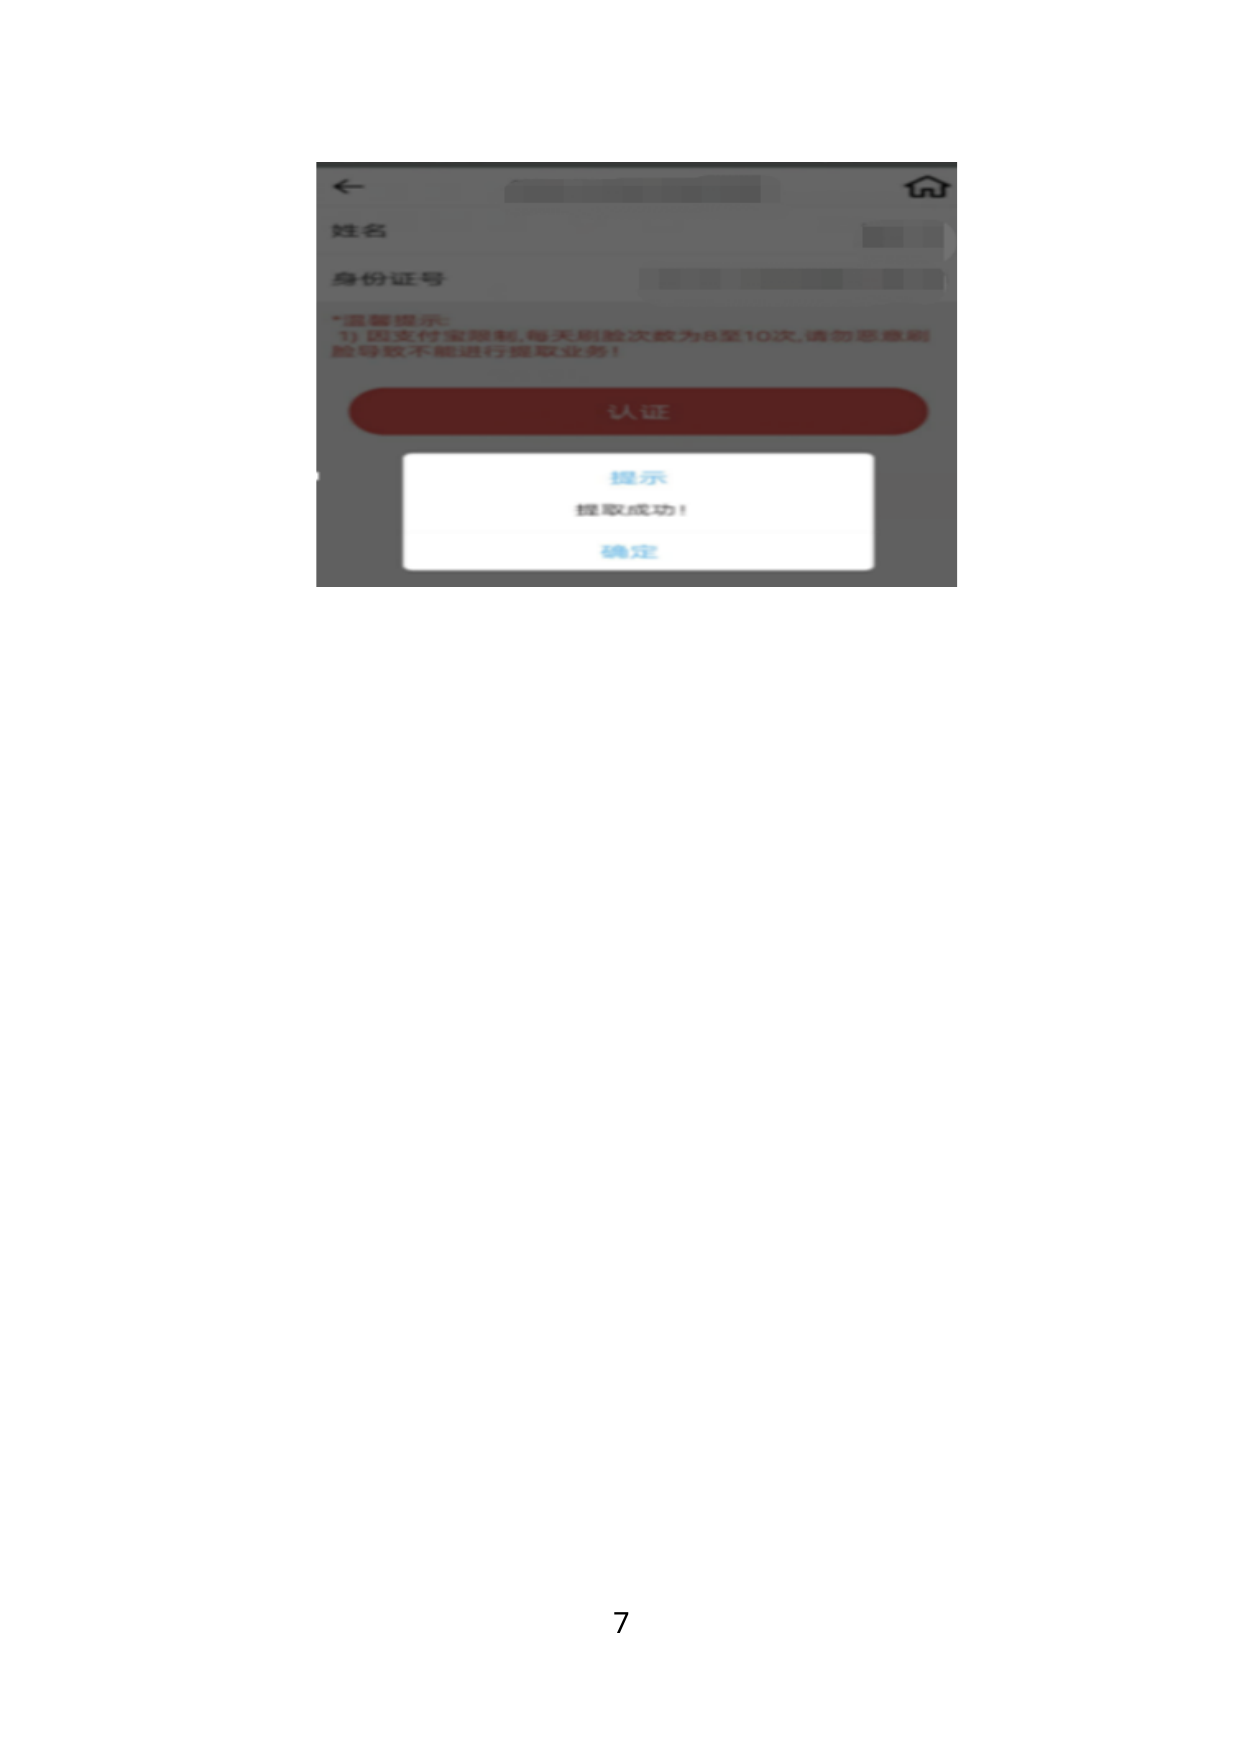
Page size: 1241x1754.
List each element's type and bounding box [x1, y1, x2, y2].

picture [316, 162, 958, 587]
